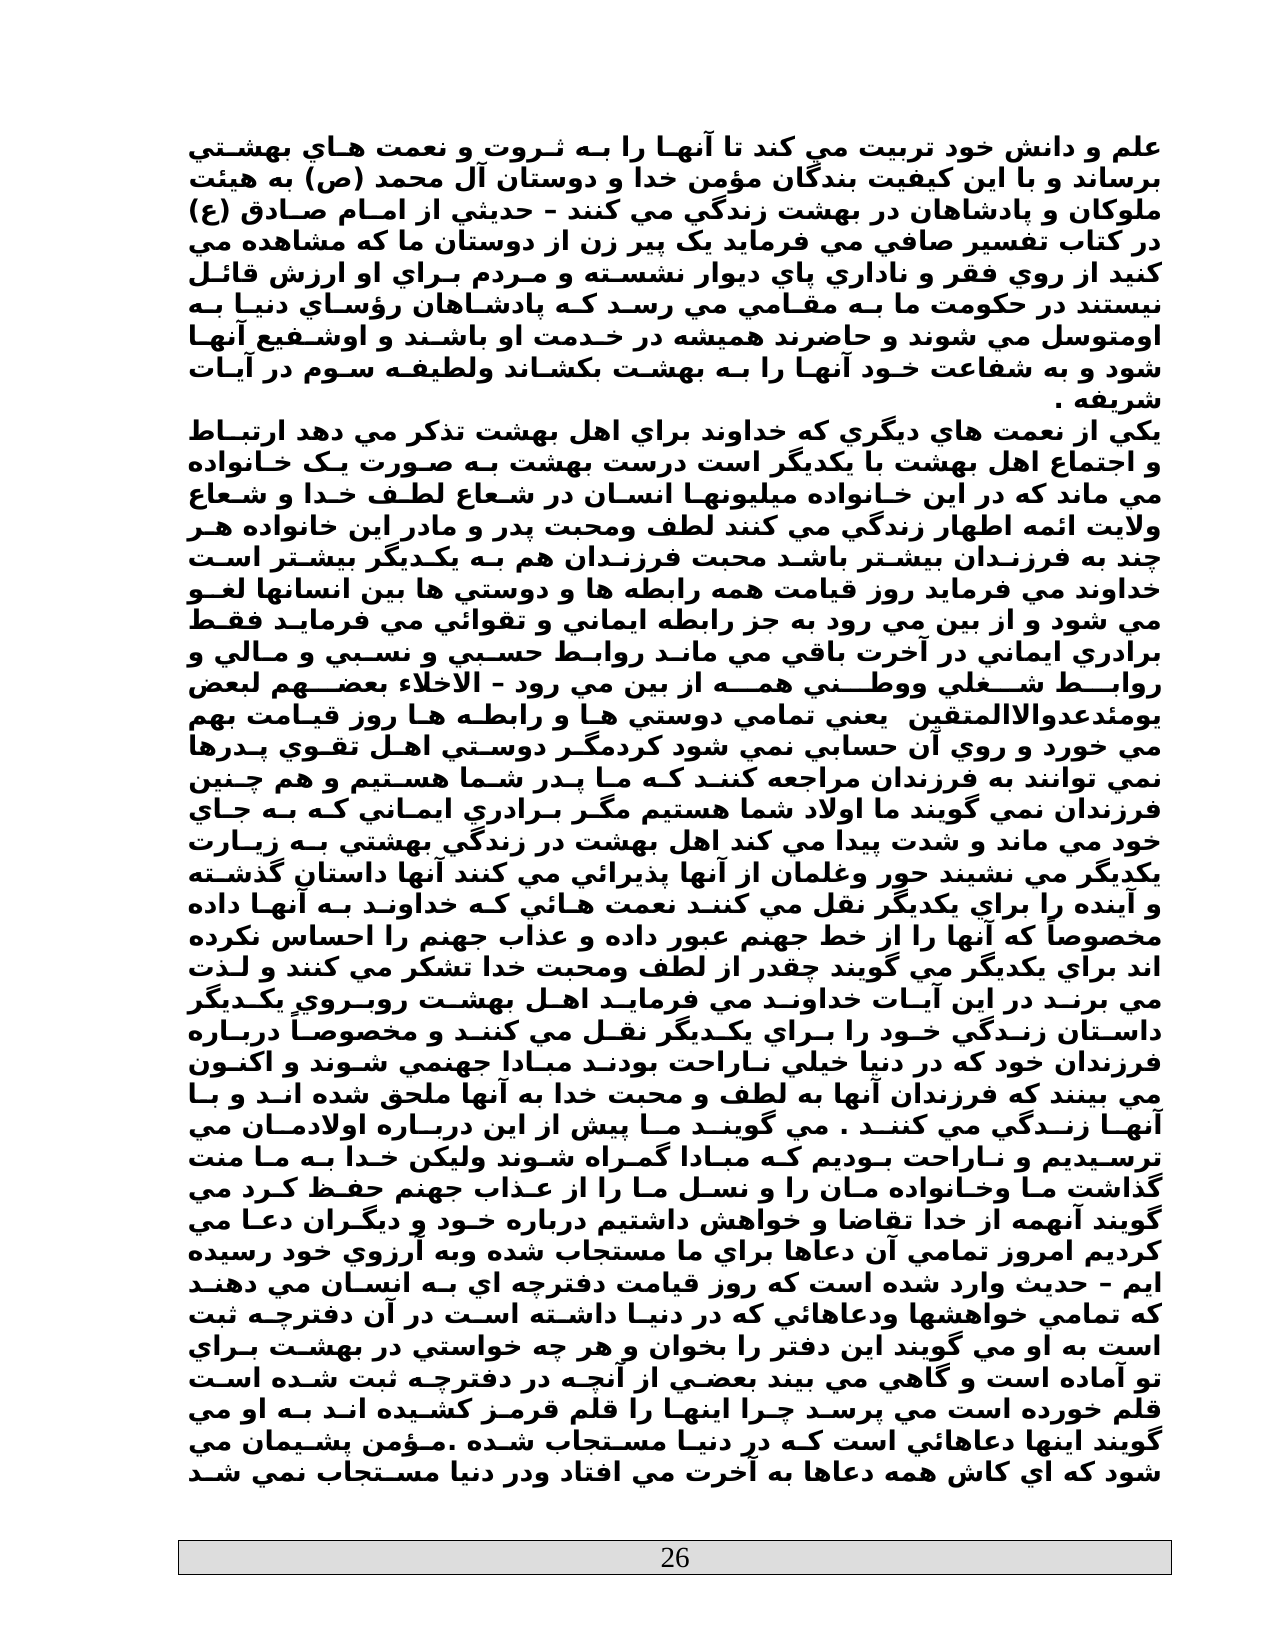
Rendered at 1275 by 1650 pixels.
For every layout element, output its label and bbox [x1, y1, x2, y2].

text [187, 415, 1162, 1488]
text [187, 131, 1162, 415]
